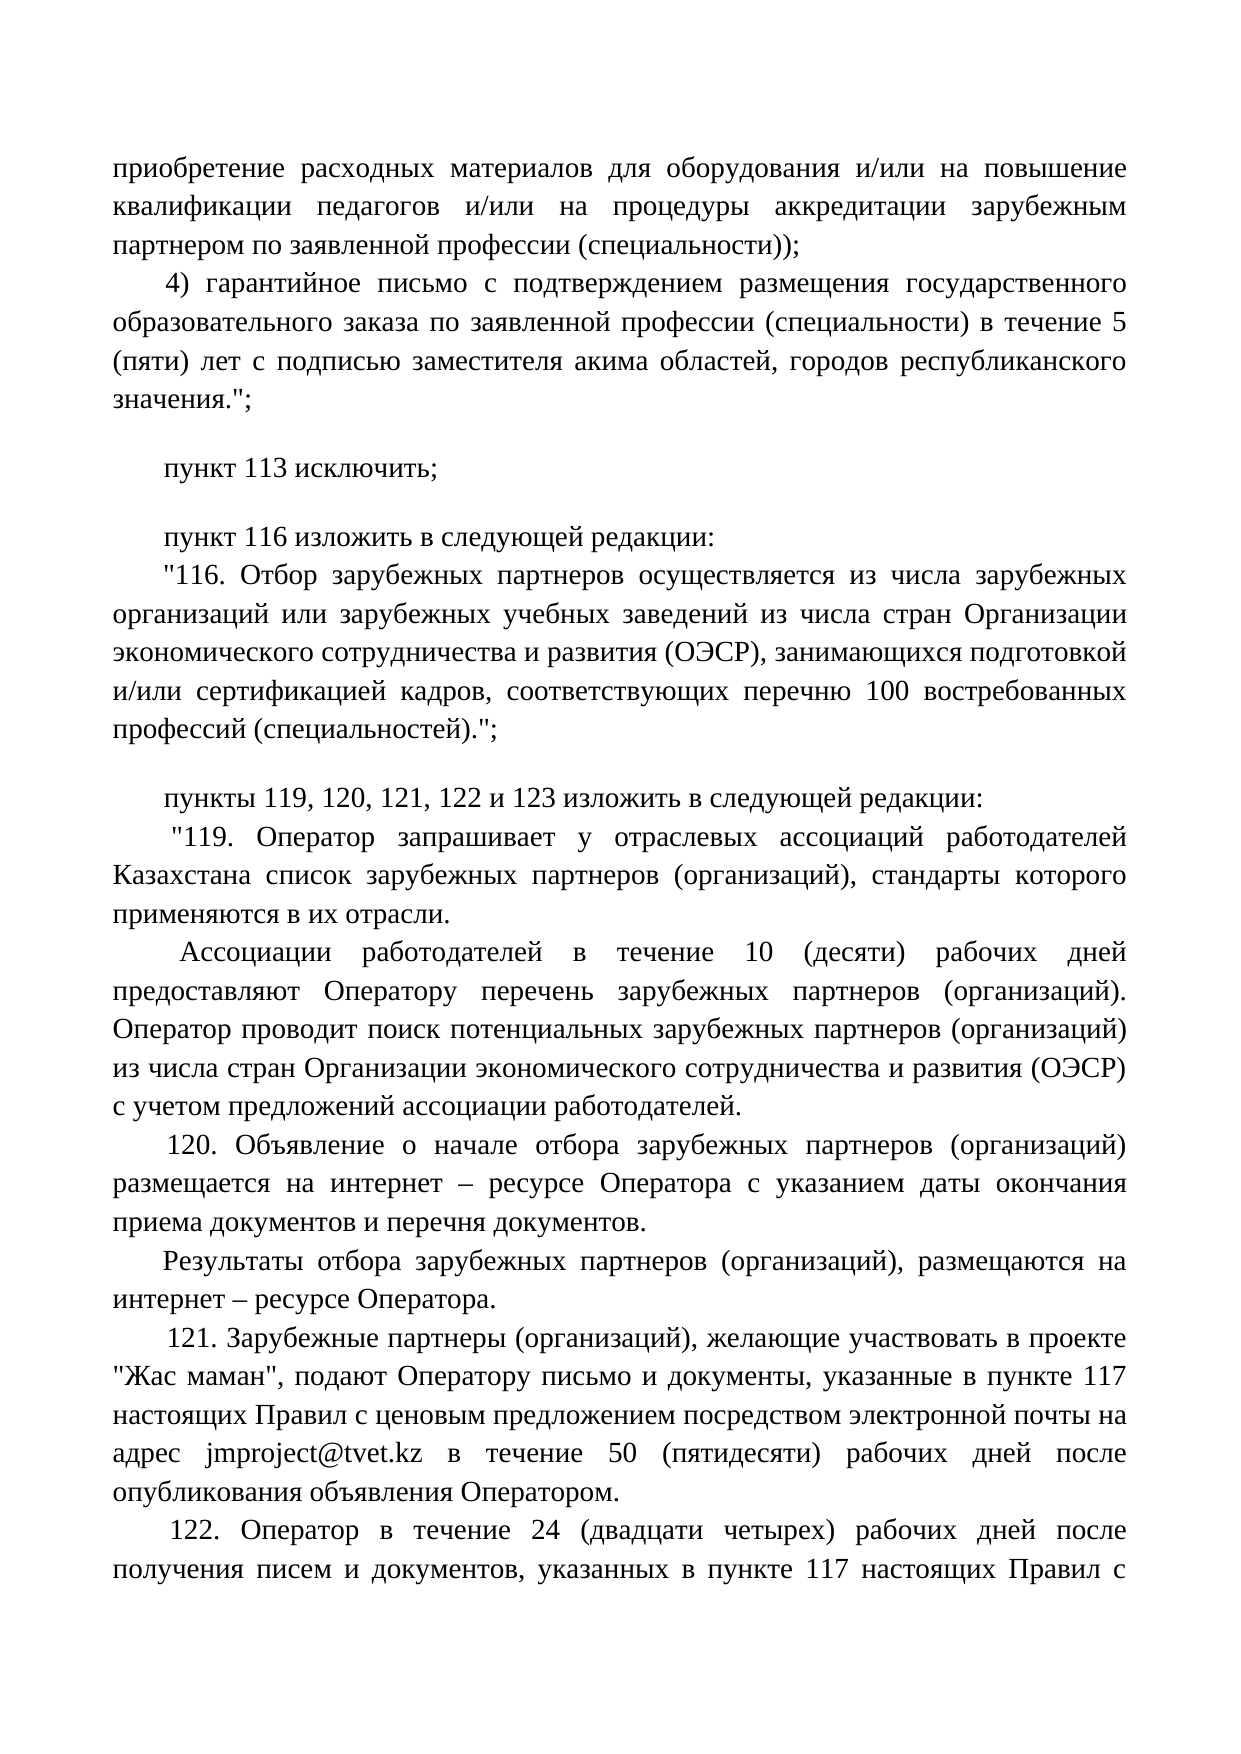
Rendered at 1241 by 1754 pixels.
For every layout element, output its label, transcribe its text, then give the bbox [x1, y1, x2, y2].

text пункты 119, 120, 121, 122 и 123 изложить в следующей редакции: [112, 780, 1128, 814]
text 4) гарантийное письмо с подтверждением размещения государственного образовательного заказа по заявленной профессии (специальности) в течение 5 (пяти) лет с подписью заместителя акима областей, городов республиканского значения."; [112, 266, 1128, 415]
text 120. Объявление о начале отбора зарубежных партнеров (организаций) размещается на интернет – ресурсе Оператора с указанием даты окончания приема документов и перечня документов. [112, 1127, 1128, 1238]
text Ассоциации работодателей в течение 10 (десяти) рабочих дней предоставляют Оператору перечень зарубежных партнеров (организаций). Оператор проводит поиск потенциальных зарубежных партнеров (организаций) из числа стран Организации экономического сотрудничества и развития (ОЭСР) с учетом предложений ассоциации работодателей. [112, 934, 1128, 1122]
text пункт 116 изложить в следующей редакции: [112, 519, 1128, 552]
text 121. Зарубежные партнеры (организаций), желающие участвовать в проекте "Жас маман", подают Оператору письмо и документы, указанные в пункте 117 настоящих Правил с ценовым предложением посредством электронной почты на адрес jmproject@tvet.kz в течение 50 (пятидесяти) рабочих дней после опубликования объявления Оператором. [112, 1320, 1128, 1507]
text "116. Отбор зарубежных партнеров осуществляется из числа зарубежных организаций или зарубежных учебных заведений из числа стран Организации экономического сотрудничества и развития (ОЭСР), занимающихся подготовкой и/или сертификацией кадров, соответствующих перечню 100 востребованных профессий (специальностей)."; [112, 557, 1128, 745]
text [112, 150, 1128, 261]
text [112, 1512, 1128, 1584]
text "119. Оператор запрашивает у отраслевых ассоциаций работодателей Казахстана список зарубежных партнеров (организаций), стандарты которого применяются в их отрасли. [112, 819, 1128, 929]
text пункт 113 исключить; [112, 450, 1128, 483]
text Результаты отбора зарубежных партнеров (организаций), размещаются на интернет – ресурсе Оператора. [112, 1243, 1128, 1315]
